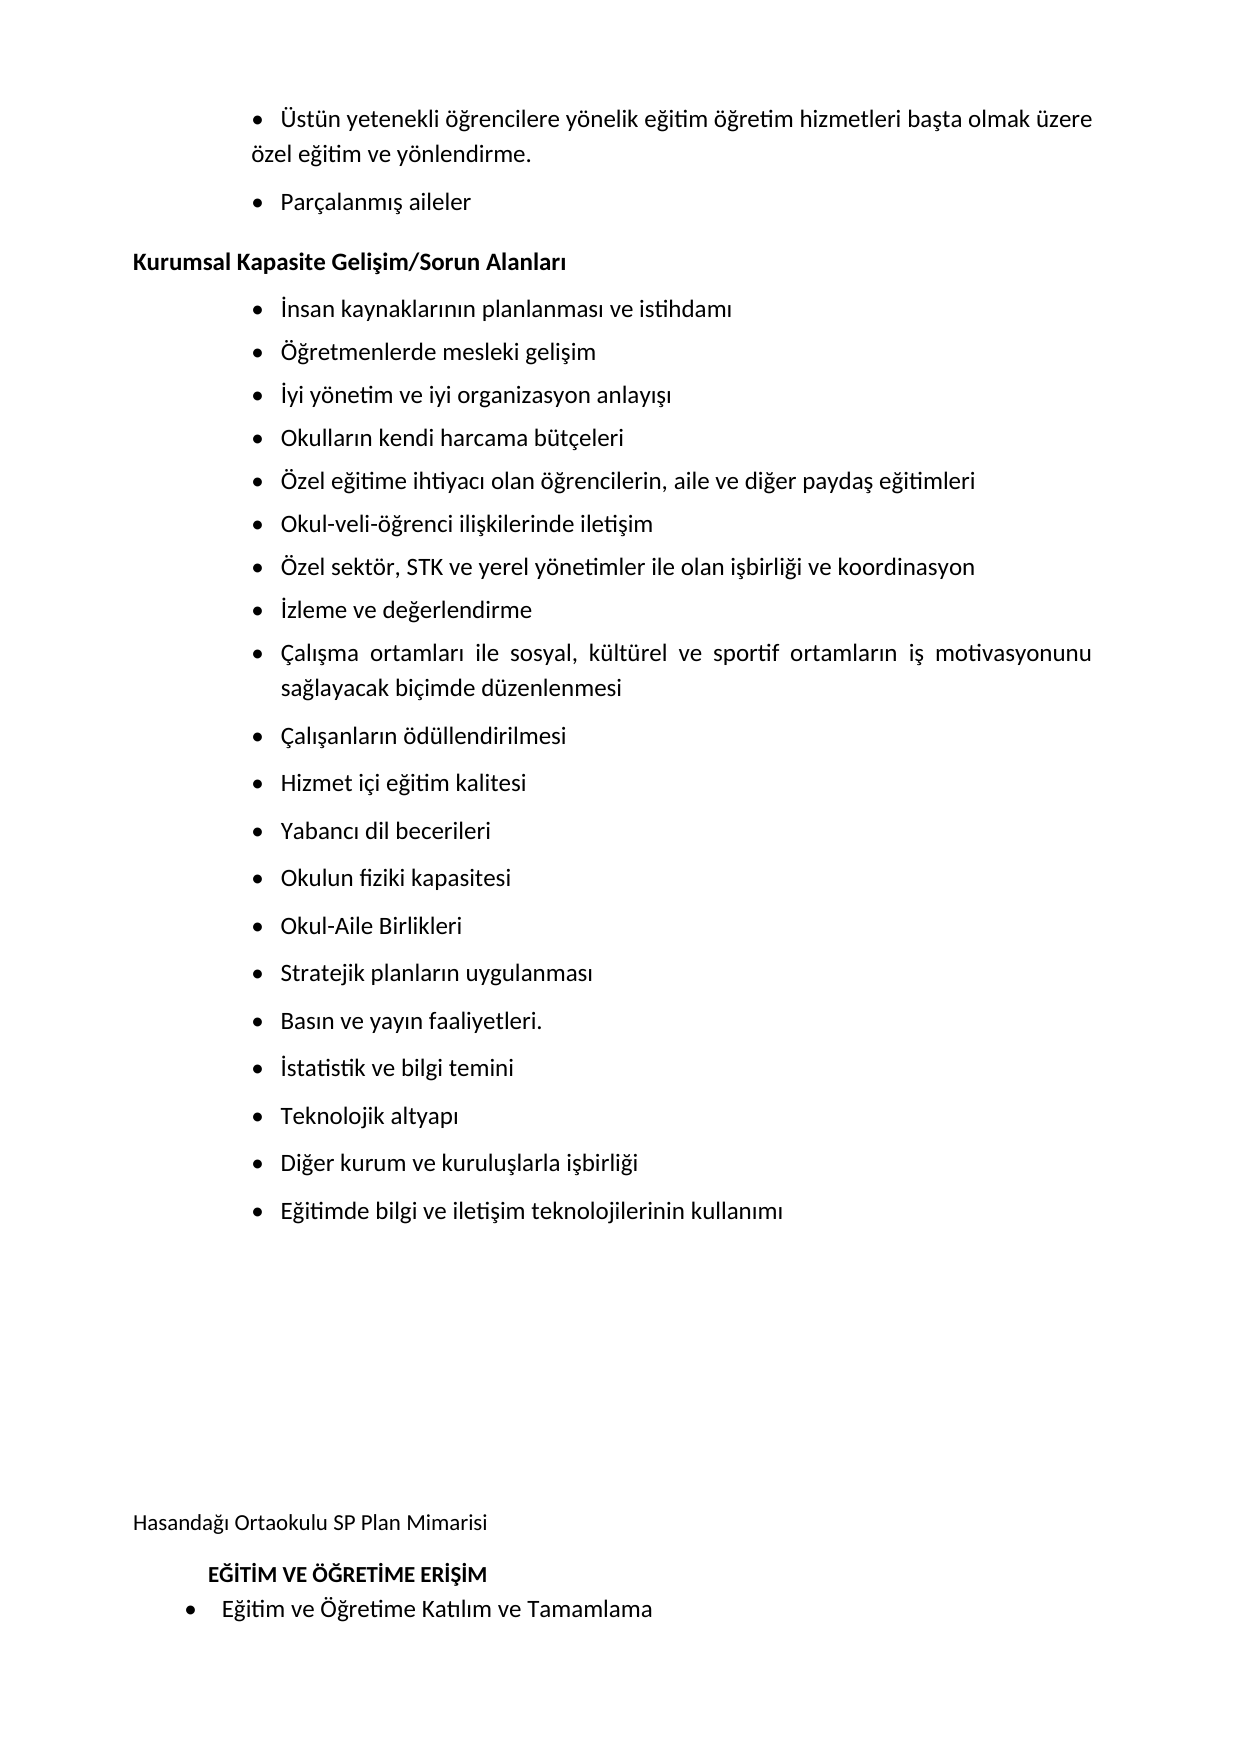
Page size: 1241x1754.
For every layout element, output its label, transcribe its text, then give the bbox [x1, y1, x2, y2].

list Özel sektör, STK ve yerel yönetimler ile olan işbirliği ve koordinasyon [251, 551, 1092, 582]
text Kurumsal Kapasite Gelişim/Sorun Alanları [133, 246, 1092, 276]
list Okulların kendi harcama bütçeleri [251, 422, 1092, 453]
text Hasandağı Ortaokulu SP Plan Mimarisi [133, 1508, 1092, 1536]
list Stratejik planların uygulanması [208, 957, 1092, 988]
list Hizmet içi eğitim kalitesi [251, 767, 1092, 798]
list Yabancı dil becerileri [251, 815, 1092, 846]
list Okul-Aile Birlikleri [208, 910, 1092, 941]
list İyi yönetim ve iyi organizasyon anlayışı [251, 379, 1092, 410]
list Çalışanların ödüllendirilmesi [251, 720, 1092, 751]
text EĞİTİM VE ÖĞRETİME ERİŞİM [208, 1561, 1092, 1589]
list İzleme ve değerlendirme [251, 594, 1092, 625]
list İstatistik ve bilgi temini [208, 1052, 1092, 1083]
list Teknolojik altyapı [208, 1100, 1092, 1131]
list Öğretmenlerde mesleki gelişim [251, 336, 1092, 367]
list Çalışma ortamları ile sosyal, kültürel ve sportif ortamların iş motivasyonunu sağlayacak biçimde düzenlenmesi [251, 637, 1092, 703]
list İnsan kaynaklarının planlanması ve istihdamı [251, 293, 1092, 324]
list Eğitimde bilgi ve iletişim teknolojilerinin kullanımı [208, 1195, 1092, 1226]
list Eğitim ve Öğretime Katılım ve Tamamlama [184, 1593, 1092, 1623]
list Parçalanmış aileler [251, 186, 1092, 216]
list Özel eğitime ihtiyacı olan öğrencilerin, aile ve diğer paydaş eğitimleri [251, 465, 1092, 496]
list Okulun fiziki kapasitesi [251, 862, 1092, 893]
list Üstün yetenekli öğrencilere yönelik eğitim öğretim hizmetleri başta olmak üzere özel eğitim ve yönlendirme. [251, 103, 1092, 169]
list Basın ve yayın faaliyetleri. [208, 1005, 1092, 1036]
list Okul-veli-öğrenci ilişkilerinde iletişim [251, 508, 1092, 539]
list Diğer kurum ve kuruluşlarla işbirliği [208, 1147, 1092, 1178]
